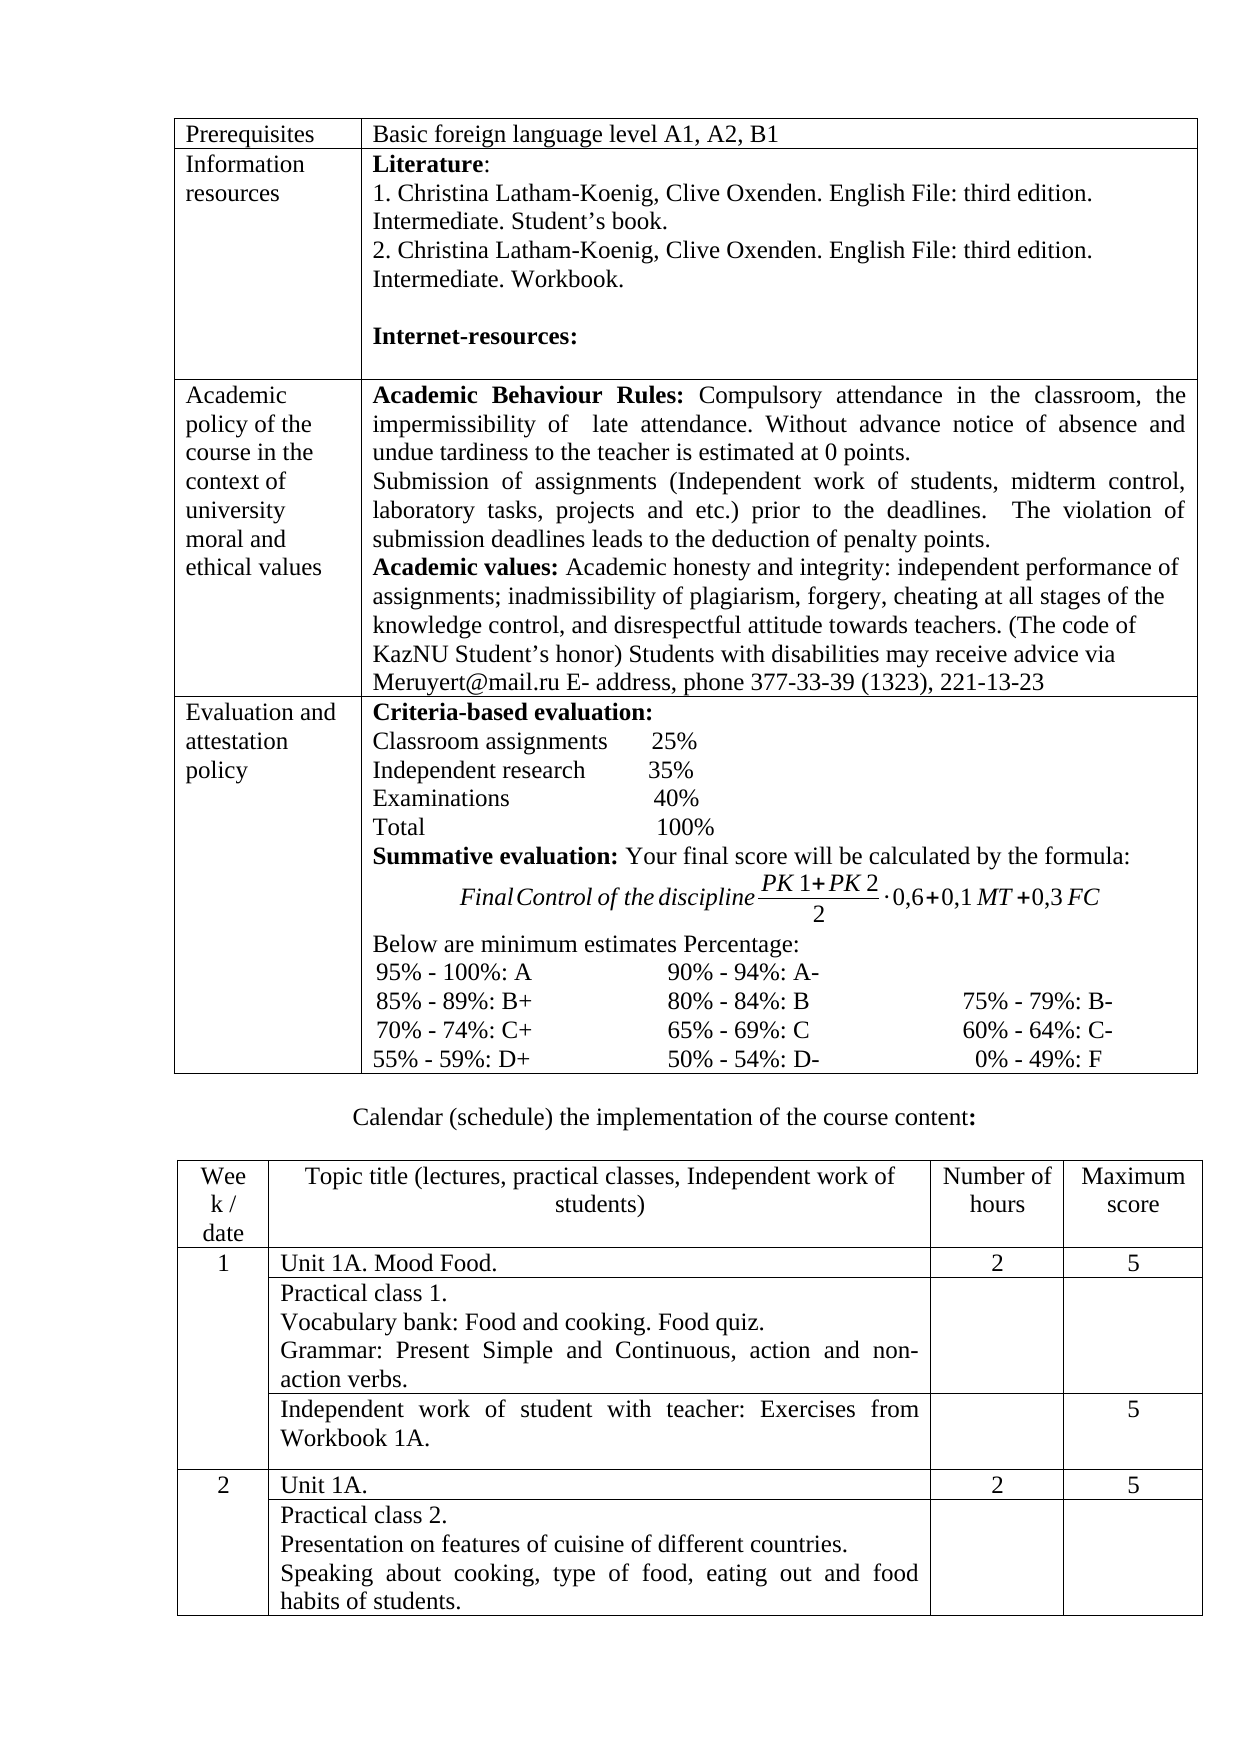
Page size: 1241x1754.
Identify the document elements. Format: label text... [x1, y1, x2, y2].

table_cell Information resources [175, 149, 361, 379]
table_cell [1064, 1278, 1202, 1393]
table_header Maximum score [1064, 1161, 1202, 1247]
table_cell [1064, 1500, 1202, 1615]
table_cell Evaluation and attestation policy [175, 697, 361, 1072]
table_cell Unit 1A. [269, 1470, 930, 1499]
table_cell Basic foreign language level A1, A2, B1 [362, 119, 1197, 148]
table_cell 1 [178, 1248, 268, 1469]
table_cell 2 [178, 1470, 268, 1615]
table_cell Prerequisites [175, 119, 361, 148]
table_cell 5 [1064, 1394, 1202, 1469]
table_cell Independent work of student with teacher: Exercises from Workbook 1A. [269, 1394, 930, 1469]
table_cell [931, 1500, 1063, 1615]
table_cell 5 [1064, 1470, 1202, 1499]
table_cell Unit 1A. Mood Food. [269, 1248, 930, 1277]
table_header Number of hours [931, 1161, 1063, 1247]
table_header Week / date [178, 1161, 268, 1247]
table_cell Academic policy of the course in the context of university moral and ethical values [175, 380, 361, 696]
table_cell [931, 1394, 1063, 1469]
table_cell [269, 1500, 930, 1615]
table_cell Criteria-based evaluation: Classroom assignments 25% Independent research 35% Examinations 40% Total 100% Summative evaluation: Your final score will be calculated by the formula: Below are minimum estimates Percentage: 95% - 100%: А 90% - 94%: А- 85% - 89%: В+ 80% - 84%: В 75% - 79%: В- 70% - 74%: С+ 65% - 69%: С 60% - 64%: С- 55% - 59%: D+ 50% - 54%: D- 0% - 49%: F [362, 697, 1197, 1072]
table_cell Academic Behaviour Rules: Compulsory attendance in the classroom, the impermissibility of late attendance. Without advance notice of absence and undue tardiness to the teacher is estimated at 0 points. Submission of assignments (Independent work of students, midterm control, laboratory tasks, projects and etc.) prior to the deadlines. The violation of submission deadlines leads to the deduction of penalty points. Academic values: Academic honesty and integrity: independent performance of assignments; inadmissibility of plagiarism, forgery, cheating at all stages of the knowledge control, and disrespectful attitude towards teachers. (The code of KazNU Student’s honor) Students with disabilities may receive advice via Meruyert@mail.ru E- address, phone 377-33-39 (1323), 221-13-23 [362, 380, 1197, 696]
table_cell Literature: 1. Christina Latham-Koenig, Clive Oxenden. English File: third edition. Intermediate. Student’s book. 2. Christina Latham-Koenig, Clive Oxenden. English File: third edition. Intermediate. Workbook. Internet-resources: [362, 149, 1197, 379]
table_header Topic title (lectures, practical classes, Independent work of students) [269, 1161, 930, 1247]
table_cell 2 [931, 1470, 1063, 1499]
text Calendar (schedule) the implementation of the course content: [177, 1102, 1152, 1131]
table_cell 5 [1064, 1248, 1202, 1277]
table_cell [931, 1278, 1063, 1393]
table_cell 2 [931, 1248, 1063, 1277]
table_cell Practical class 1. Vocabulary bank: Food and cooking. Food quiz. Grammar: Present Simple and Continuous, action and non-action verbs. [269, 1278, 930, 1393]
